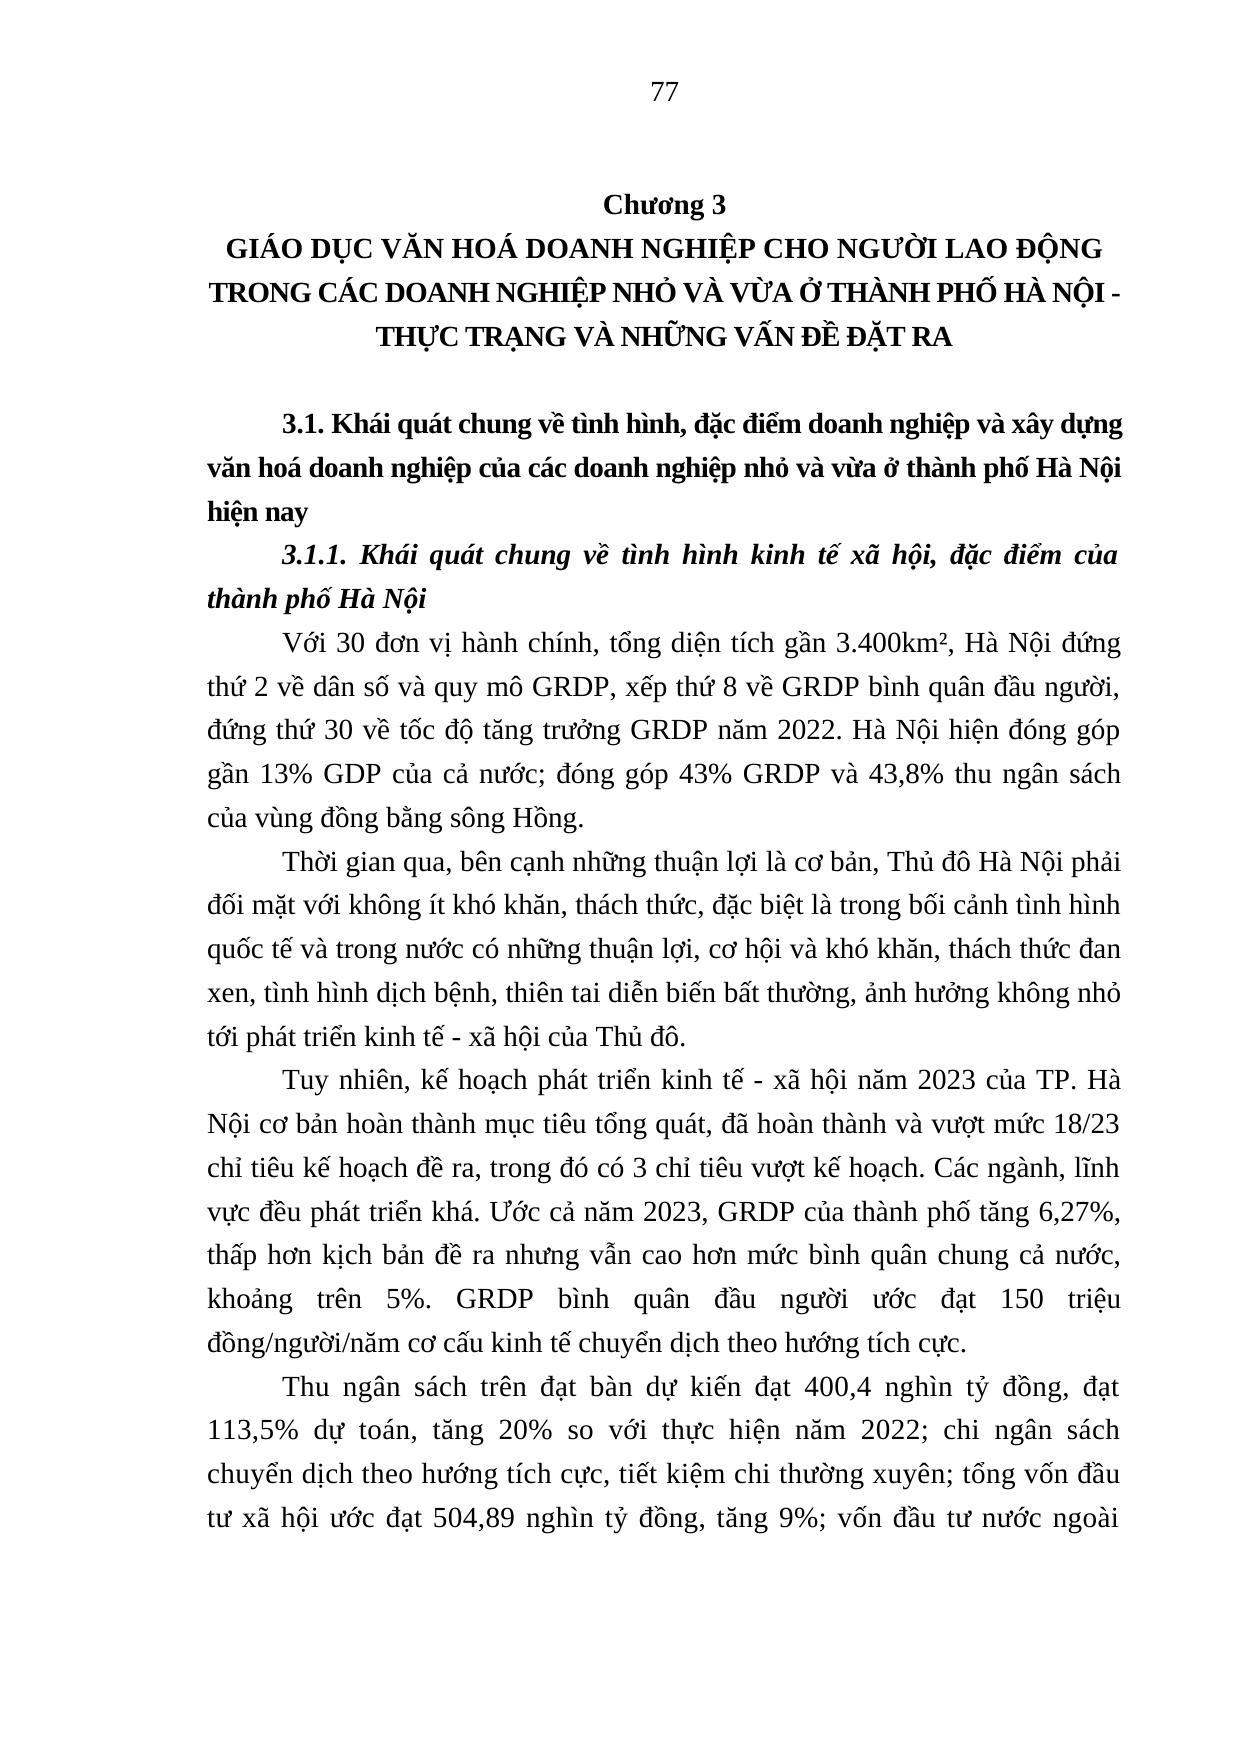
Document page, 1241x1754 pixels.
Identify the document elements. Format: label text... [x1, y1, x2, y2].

text 3.1. Khái quát chung về tình hình, đặc điểm doanh nghiệp và xây dựng văn hoá doanh nghiệp của các doanh nghiệp nhỏ và vừa ở thành phố Hà Nội hiện nay [207, 396, 1122, 527]
text Tuy nhiên, kế hoạch phát triển kinh tế - xã hội năm 2023 của TP. Hà Nội cơ bản hoàn thành mục tiêu tổng quát, đã hoàn thành và vượt mức 18/23 chỉ tiêu kế hoạch đề ra, trong đó có 3 chỉ tiêu vượt kế hoạch. Các ngành, lĩnh vực đều phát triển khá. Ước cả năm 2023, GRDP của thành phố tăng 6,27%, thấp hơn kịch bản đề ra nhưng vẫn cao hơn mức bình quân chung cả nước, khoảng trên 5%. GRDP bình quân đầu người ước đạt 150 triệu đồng/người/năm cơ cấu kinh tế chuyển dịch theo hướng tích cực. [207, 1052, 1122, 1358]
text Chương 3 [207, 177, 1122, 221]
text Thời gian qua, bên cạnh những thuận lợi là cơ bản, Thủ đô Hà Nội phải đối mặt với không ít khó khăn, thách thức, đặc biệt là trong bối cảnh tình hình quốc tế và trong nước có những thuận lợi, cơ hội và khó khăn, thách thức đan xen, tình hình dịch bệnh, thiên tai diễn biến bất thường, ảnh hưởng không nhỏ tới phát triển kinh tế - xã hội của Thủ đô. [207, 833, 1122, 1052]
text 3.1.1. Khái quát chung về tình hình kinh tế xã hội, đặc điểm của thành phố Hà Nội [207, 527, 1122, 615]
text Với 30 đơn vị hành chính, tổng diện tích gần 3.400km², Hà Nội đứng thứ 2 về dân số và quy mô GRDP, xếp thứ 8 về GRDP bình quân đầu người, đứng thứ 30 về tốc độ tăng trưởng GRDP năm 2022. Hà Nội hiện đóng góp gần 13% GDP của cả nước; đóng góp 43% GRDP và 43,8% thu ngân sách của vùng đồng bằng sông Hồng. [207, 615, 1122, 833]
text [207, 1358, 1122, 1533]
text GIÁO DỤC VĂN HOÁ DOANH NGHIỆP CHO NGƯỜI LAO ĐỘNG TRONG CÁC DOANH NGHIỆP NHỎ VÀ VỪA Ở THÀNH PHỐ HÀ NỘI - THỰC TRẠNG VÀ NHỮNG VẤN ĐỀ ĐẶT RA [207, 221, 1122, 352]
